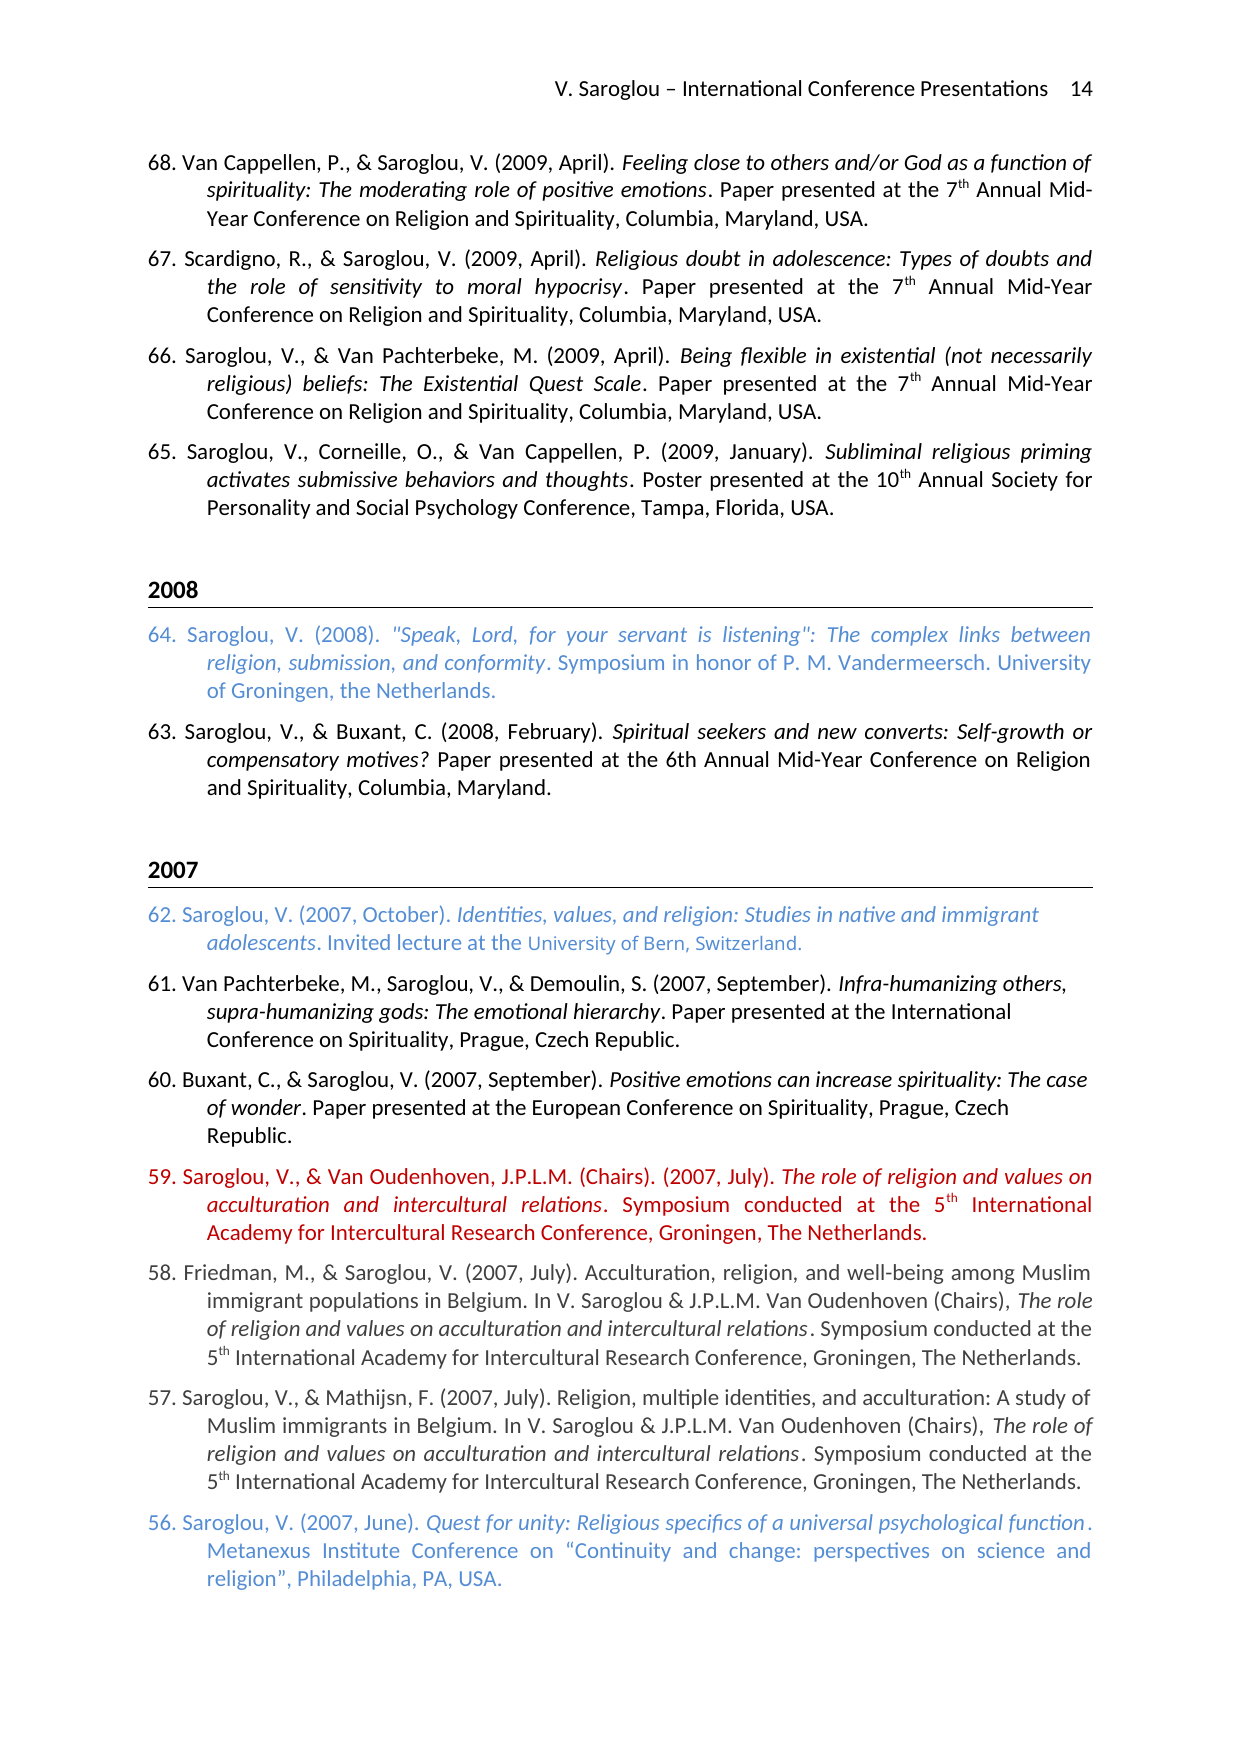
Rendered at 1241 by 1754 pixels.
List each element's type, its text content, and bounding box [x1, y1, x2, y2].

text 62. Saroglou, V. (2007, October). Identities, values, and religion: Studies in native and immigrant adolescents. Invited lecture at the University of Bern, Switzerland. [148, 900, 1093, 956]
text 68. Van Cappellen, P., & Saroglou, V. (2009, April). Feeling close to others and/or God as a function of spirituality: The moderating role of positive emotions. Paper presented at the 7th Annual Mid-Year Conference on Religion and Spirituality, Columbia, Maryland, USA. [148, 148, 1093, 232]
text 56. Saroglou, V. (2007, June). Quest for unity: Religious specifics of a universal psychological function. Metanexus Institute Conference on “Continuity and change: perspectives on science and religion”, Philadelphia, PA, USA. [148, 1508, 1093, 1592]
text 61. Van Pachterbeke, M., Saroglou, V., & Demoulin, S. (2007, September). Infra-humanizing others, supra-humanizing gods: The emotional hierarchy. Paper presented at the International Conference on Spirituality, Prague, Czech Republic. [148, 969, 1093, 1053]
text 57. Saroglou, V., & Mathijsn, F. (2007, July). Religion, multiple identities, and acculturation: A study of Muslim immigrants in Belgium. In V. Saroglou & J.P.L.M. Van Oudenhoven (Chairs), The role of religion and values on acculturation and intercultural relations. Symposium conducted at the 5th International Academy for Intercultural Research Conference, Groningen, The Netherlands. [148, 1383, 1093, 1495]
text 67. Scardigno, R., & Saroglou, V. (2009, April). Religious doubt in adolescence: Types of doubts and the role of sensitivity to moral hypocrisy. Paper presented at the 7th Annual Mid-Year Conference on Religion and Spirituality, Columbia, Maryland, USA. [148, 244, 1093, 328]
text 2008 [148, 574, 1093, 607]
text 65. Saroglou, V., Corneille, O., & Van Cappellen, P. (2009, January). Subliminal religious priming activates submissive behaviors and thoughts. Poster presented at the 10th Annual Society for Personality and Social Psychology Conference, Tampa, Florida, USA. [148, 437, 1093, 521]
text 58. Friedman, M., & Saroglou, V. (2007, July). Acculturation, religion, and well-being among Muslim immigrant populations in Belgium. In V. Saroglou & J.P.L.M. Van Oudenhoven (Chairs), The role of religion and values on acculturation and intercultural relations. Symposium conducted at the 5th International Academy for Intercultural Research Conference, Groningen, The Netherlands. [148, 1258, 1093, 1371]
text 60. Buxant, C., & Saroglou, V. (2007, September). Positive emotions can increase spirituality: The case of wonder. Paper presented at the European Conference on Spirituality, Prague, Czech Republic. [148, 1065, 1093, 1149]
text 2007 [148, 854, 1093, 887]
text 66. Saroglou, V., & Van Pachterbeke, M. (2009, April). Being flexible in existential (not necessarily religious) beliefs: The Existential Quest Scale. Paper presented at the 7th Annual Mid-Year Conference on Religion and Spirituality, Columbia, Maryland, USA. [148, 341, 1093, 425]
text 59. Saroglou, V., & Van Oudenhoven, J.P.L.M. (Chairs). (2007, July). The role of religion and values on acculturation and intercultural relations. Symposium conducted at the 5th International Academy for Intercultural Research Conference, Groningen, The Netherlands. [148, 1162, 1093, 1246]
text 63. Saroglou, V., & Buxant, C. (2008, February). Spiritual seekers and new converts: Self-growth or compensatory motives? Paper presented at the 6th Annual Mid-Year Conference on Religion and Spirituality, Columbia, Maryland. [148, 717, 1093, 801]
text 64. Saroglou, V. (2008). "Speak, Lord, for your servant is listening": The complex links between religion, submission, and conformity. Symposium in honor of P. M. Vandermeersch. University of Groningen, the Netherlands. [148, 621, 1093, 704]
